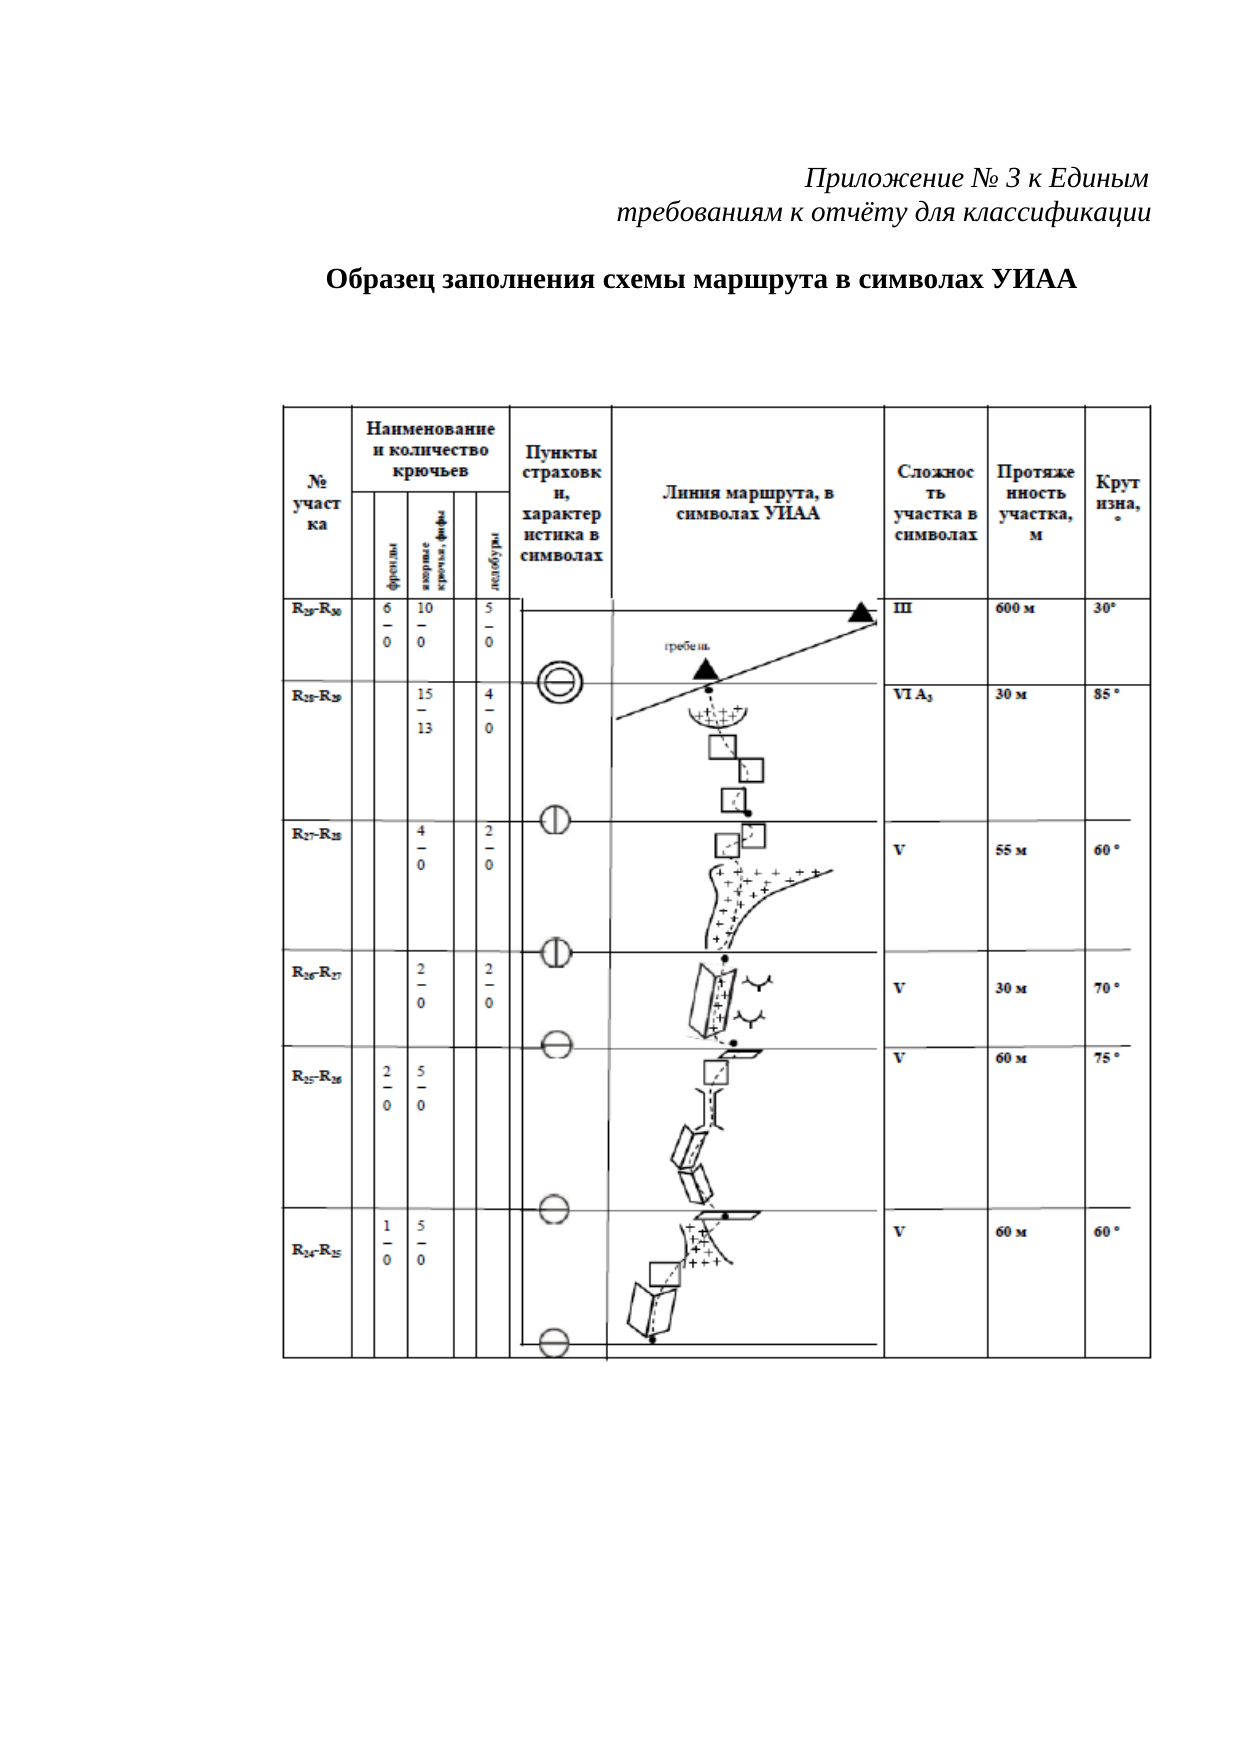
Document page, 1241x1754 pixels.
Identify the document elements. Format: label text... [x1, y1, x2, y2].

subtitle Приложение № 3 к Единым [177, 160, 1152, 194]
subtitle требованиям к отчёту для классификации [177, 194, 1152, 227]
text Образец заполнения схемы маршрута в символах УИАА [177, 261, 1152, 294]
